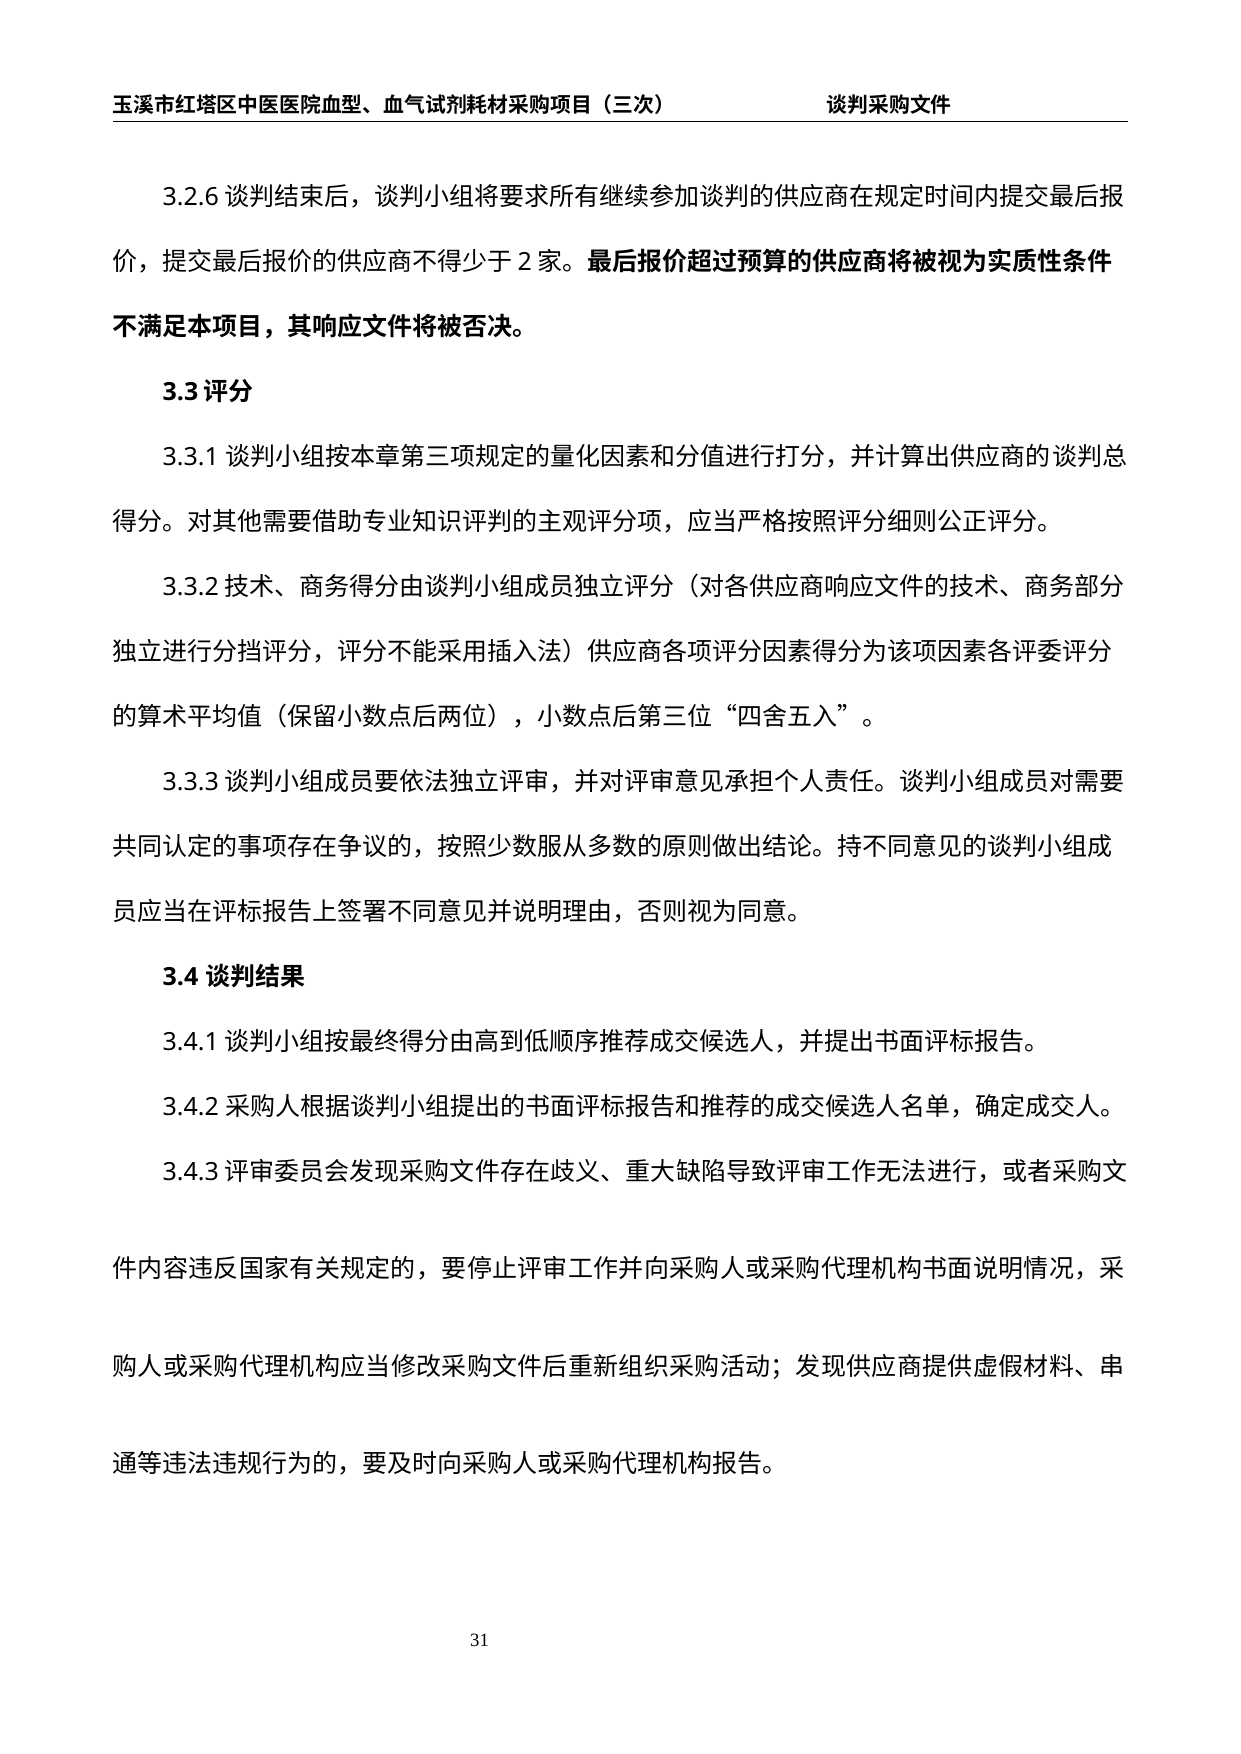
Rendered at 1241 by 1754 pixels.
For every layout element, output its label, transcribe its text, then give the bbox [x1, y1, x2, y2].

text 3.4 谈判结果 [112, 942, 1128, 1007]
text 3.4.1谈判小组按最终得分由高到低顺序推荐成交候选人，并提出书面评标报告。 [112, 1007, 1128, 1072]
text 3.4.3评审委员会发现采购文件存在歧义、重大缺陷导致评审工作无法进行，或者采购文件内容违反国家有关规定的，要停止评审工作并向采购人或采购代理机构书面说明情况，采购人或采购代理机构应当修改采购文件后重新组织采购活动；发现供应商提供虚假材料、串通等违法违规行为的，要及时向采购人或采购代理机构报告。 [112, 1137, 1128, 1494]
text 3.3.3谈判小组成员要依法独立评审，并对评审意见承担个人责任。谈判小组成员对需要共同认定的事项存在争议的，按照少数服从多数的原则做出结论。持不同意见的谈判小组成员应当在评标报告上签署不同意见并说明理由，否则视为同意。 [112, 747, 1128, 942]
text 3.3.2技术、商务得分由谈判小组成员独立评分（对各供应商响应文件的技术、商务部分独立进行分挡评分，评分不能采用插入法）供应商各项评分因素得分为该项因素各评委评分的算术平均值（保留小数点后两位），小数点后第三位“四舍五入”。 [112, 552, 1128, 747]
text 3.3评分 [112, 357, 1128, 422]
text 3.2.6谈判结束后，谈判小组将要求所有继续参加谈判的供应商在规定时间内提交最后报价，提交最后报价的供应商不得少于2家。最后报价超过预算的供应商将被视为实质性条件不满足本项目，其响应文件将被否决。 [112, 162, 1128, 357]
text 3.4.2 采购人根据谈判小组提出的书面评标报告和推荐的成交候选人名单，确定成交人。 [112, 1072, 1128, 1137]
text 3.3.1 谈判小组按本章第三项规定的量化因素和分值进行打分，并计算出供应商的谈判总得分。对其他需要借助专业知识评判的主观评分项，应当严格按照评分细则公正评分。 [112, 422, 1128, 552]
